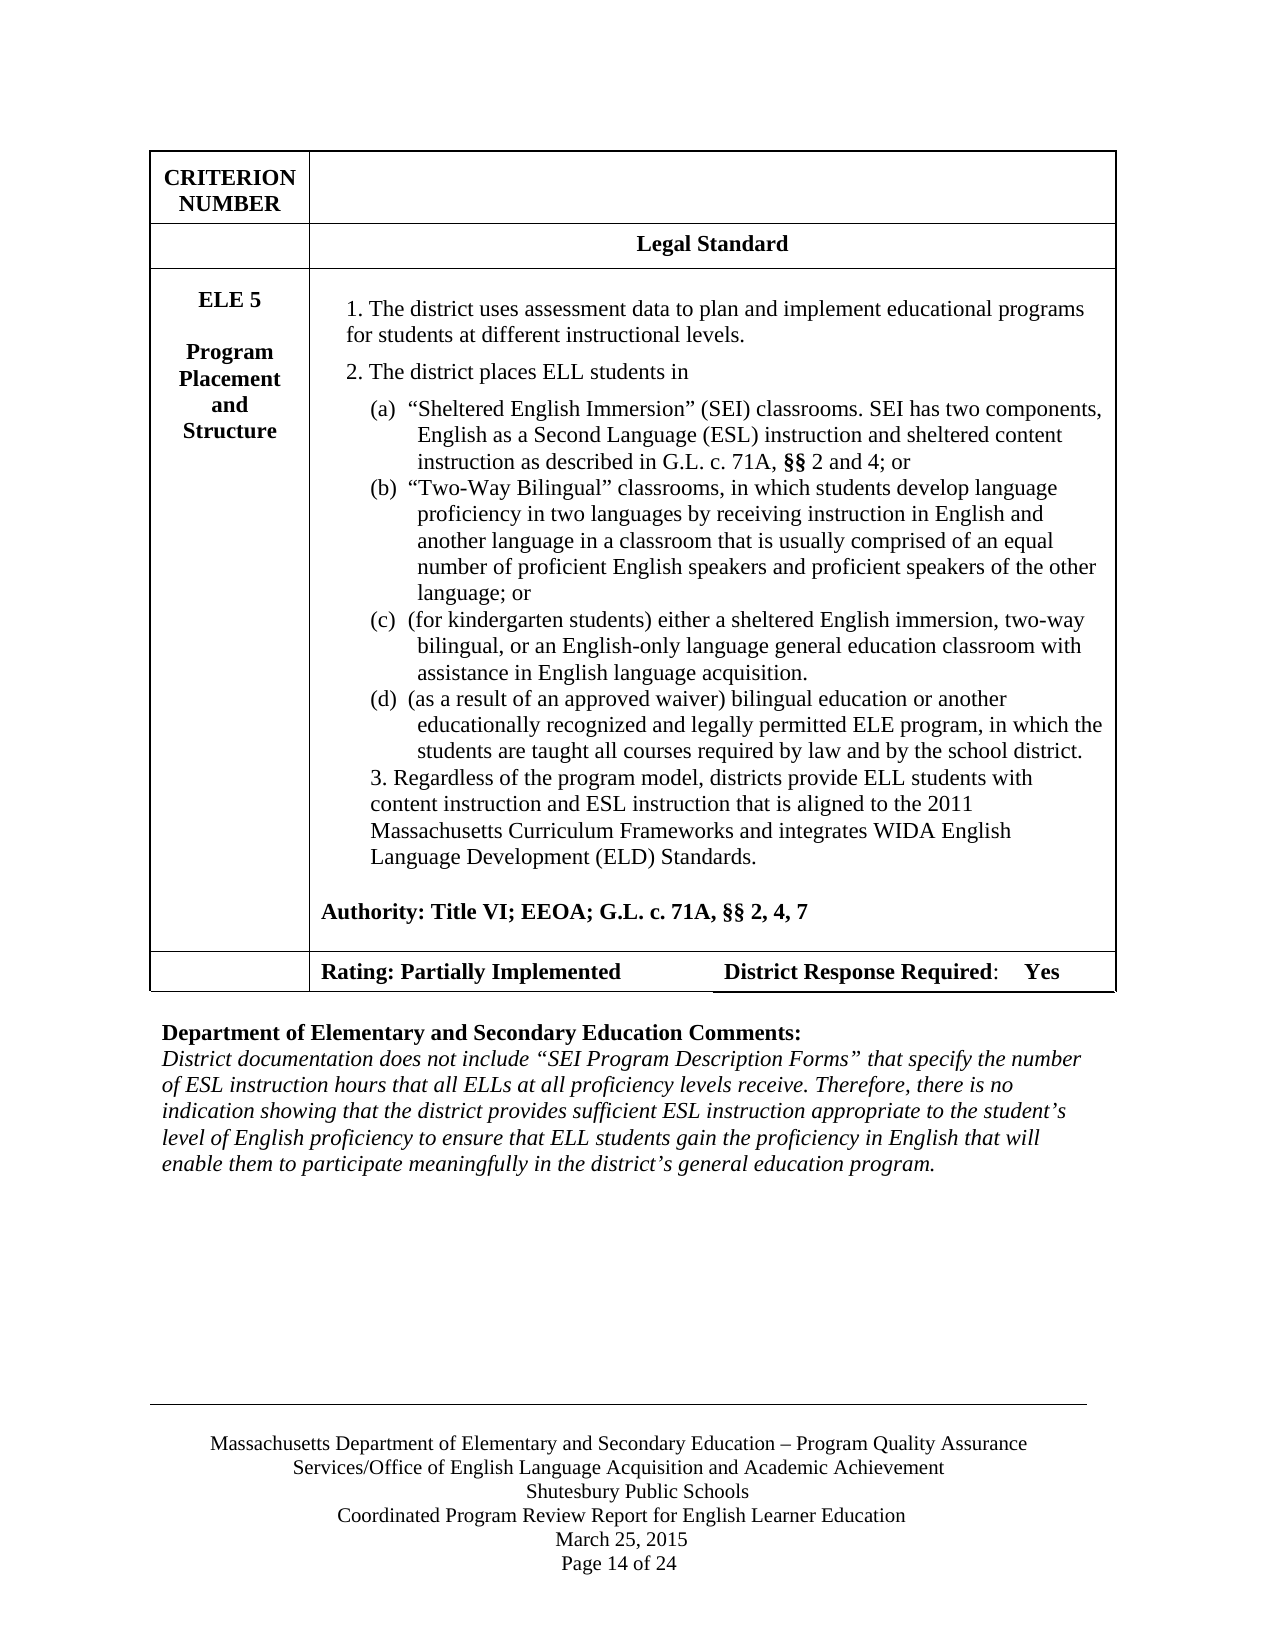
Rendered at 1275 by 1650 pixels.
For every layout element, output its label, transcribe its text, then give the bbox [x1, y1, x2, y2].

table_header CRITERION NUMBER [151, 152, 309, 223]
table_cell 1. The district uses assessment data to plan and implement educational programs for students at different instructional levels. 2. The district places ELL students in “Sheltered English Immersion” (SEI) classrooms. SEI has two components, English as a Second Language (ESL) instruction and sheltered content instruction as described in G.L. c. 71A, §§ 2 and 4; or “Two-Way Bilingual” classrooms, in which students develop language proficiency in two languages by receiving instruction in English and another language in a classroom that is usually comprised of an equal number of proficient English speakers and proficient speakers of the other language; or (for kindergarten students) either a sheltered English immersion, two-way bilingual, or an English-only language general education classroom with assistance in English language acquisition. (as a result of an approved waiver) bilingual education or another educationally recognized and legally permitted ELE program, in which the students are taught all courses required by law and by the school district. 3. Regardless of the program model, districts provide ELL students with content instruction and ESL instruction that is aligned to the 2011 Massachusetts Curriculum Frameworks and integrates WIDA English Language Development (ELD) Standards. Authority: Title VI; EEOA; G.L. c. 71A, §§ 2, 4, 7 [310, 269, 1115, 951]
table_cell [151, 952, 309, 991]
table_header [310, 152, 1115, 223]
table_cell Yes [1013, 952, 1115, 991]
table_cell Rating: Partially Implemented [310, 952, 712, 991]
table_cell District documentation does not include “SEI Program Description Forms” that specify the number of ESL instruction hours that all ELLs at all proficiency levels receive. Therefore, there is no indication showing that the district provides sufficient ESL instruction appropriate to the student’s level of English proficiency to ensure that ELL students gain the proficiency in English that will enable them to participate meaningfully in the district’s general education program. [150, 1045, 1116, 1203]
table_cell District Response Required: [713, 952, 1012, 991]
table_cell Department of Elementary and Secondary Education Comments: [150, 991, 1116, 1045]
table_cell ELE 5 Program Placement and Structure [151, 269, 309, 951]
table_cell [151, 224, 309, 268]
table_cell Legal Standard [310, 224, 1115, 268]
